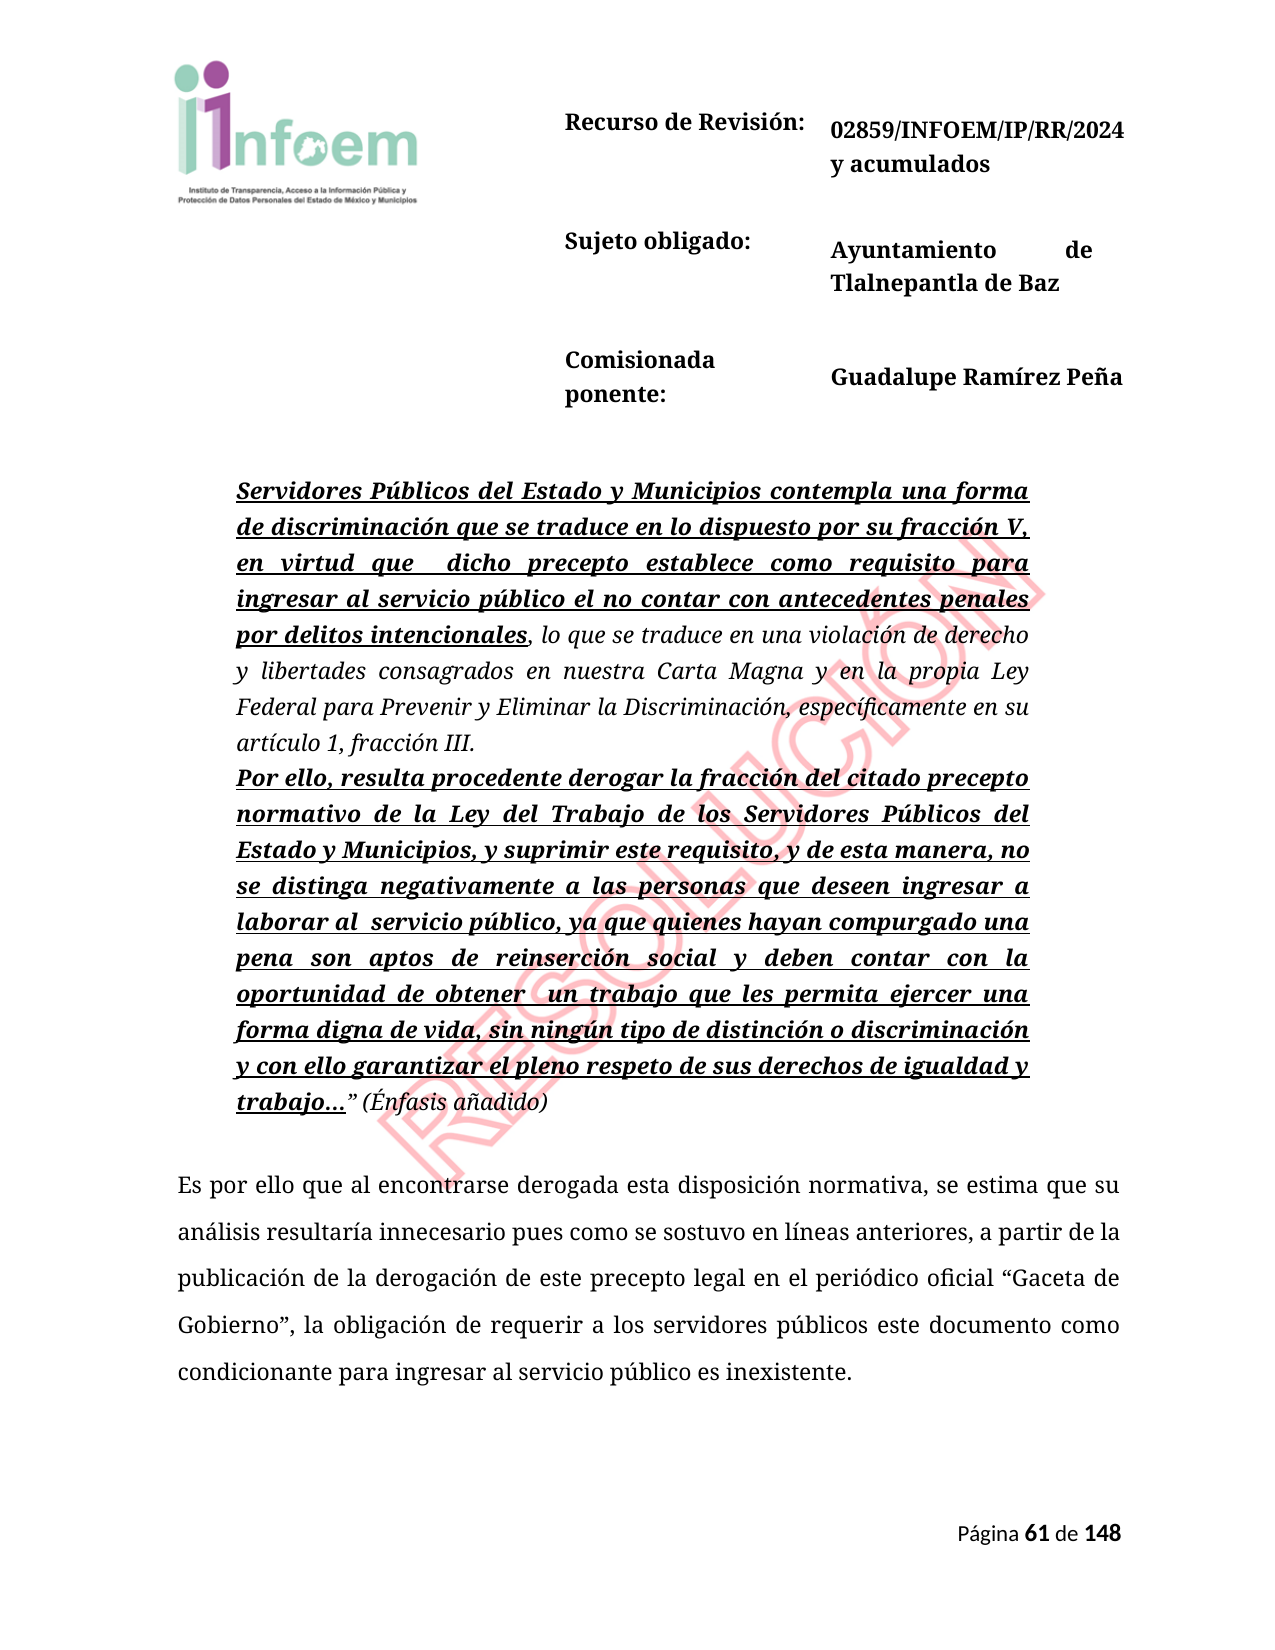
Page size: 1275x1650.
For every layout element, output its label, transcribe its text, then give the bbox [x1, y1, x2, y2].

picture [54, 0, 1275, 1650]
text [236, 475, 1033, 758]
text Es por ello que al encontrarse derogada esta disposición normativa, se estima que su análisis resultaría innecesario pues como se sostuvo en líneas anteriores, a partir de la publicación de la derogación de este precepto legal en el periódico oficial “Gaceta de Gobierno”, la obligación de requerir a los servidores públicos este documento como condicionante para ingresar al servicio público es inexistente. [177, 1169, 1121, 1387]
text Por ello, resulta procedente derogar la fracción del citado precepto normativo de la Ley del Trabajo de los Servidores Públicos del Estado y Municipios, y suprimir este requisito, y de esta manera, no se distinga negativamente a las personas que deseen ingresar a laborar al servicio público, ya que quienes hayan compurgado una pena son aptos de reinserción social y deben contar con la oportunidad de obtener un trabajo que les permita ejercer una forma digna de vida, sin ningún tipo de distinción o discriminación y con ello garantizar el pleno respeto de sus derechos de igualdad y trabajo…” (Énfasis añadido) [236, 762, 1033, 1117]
